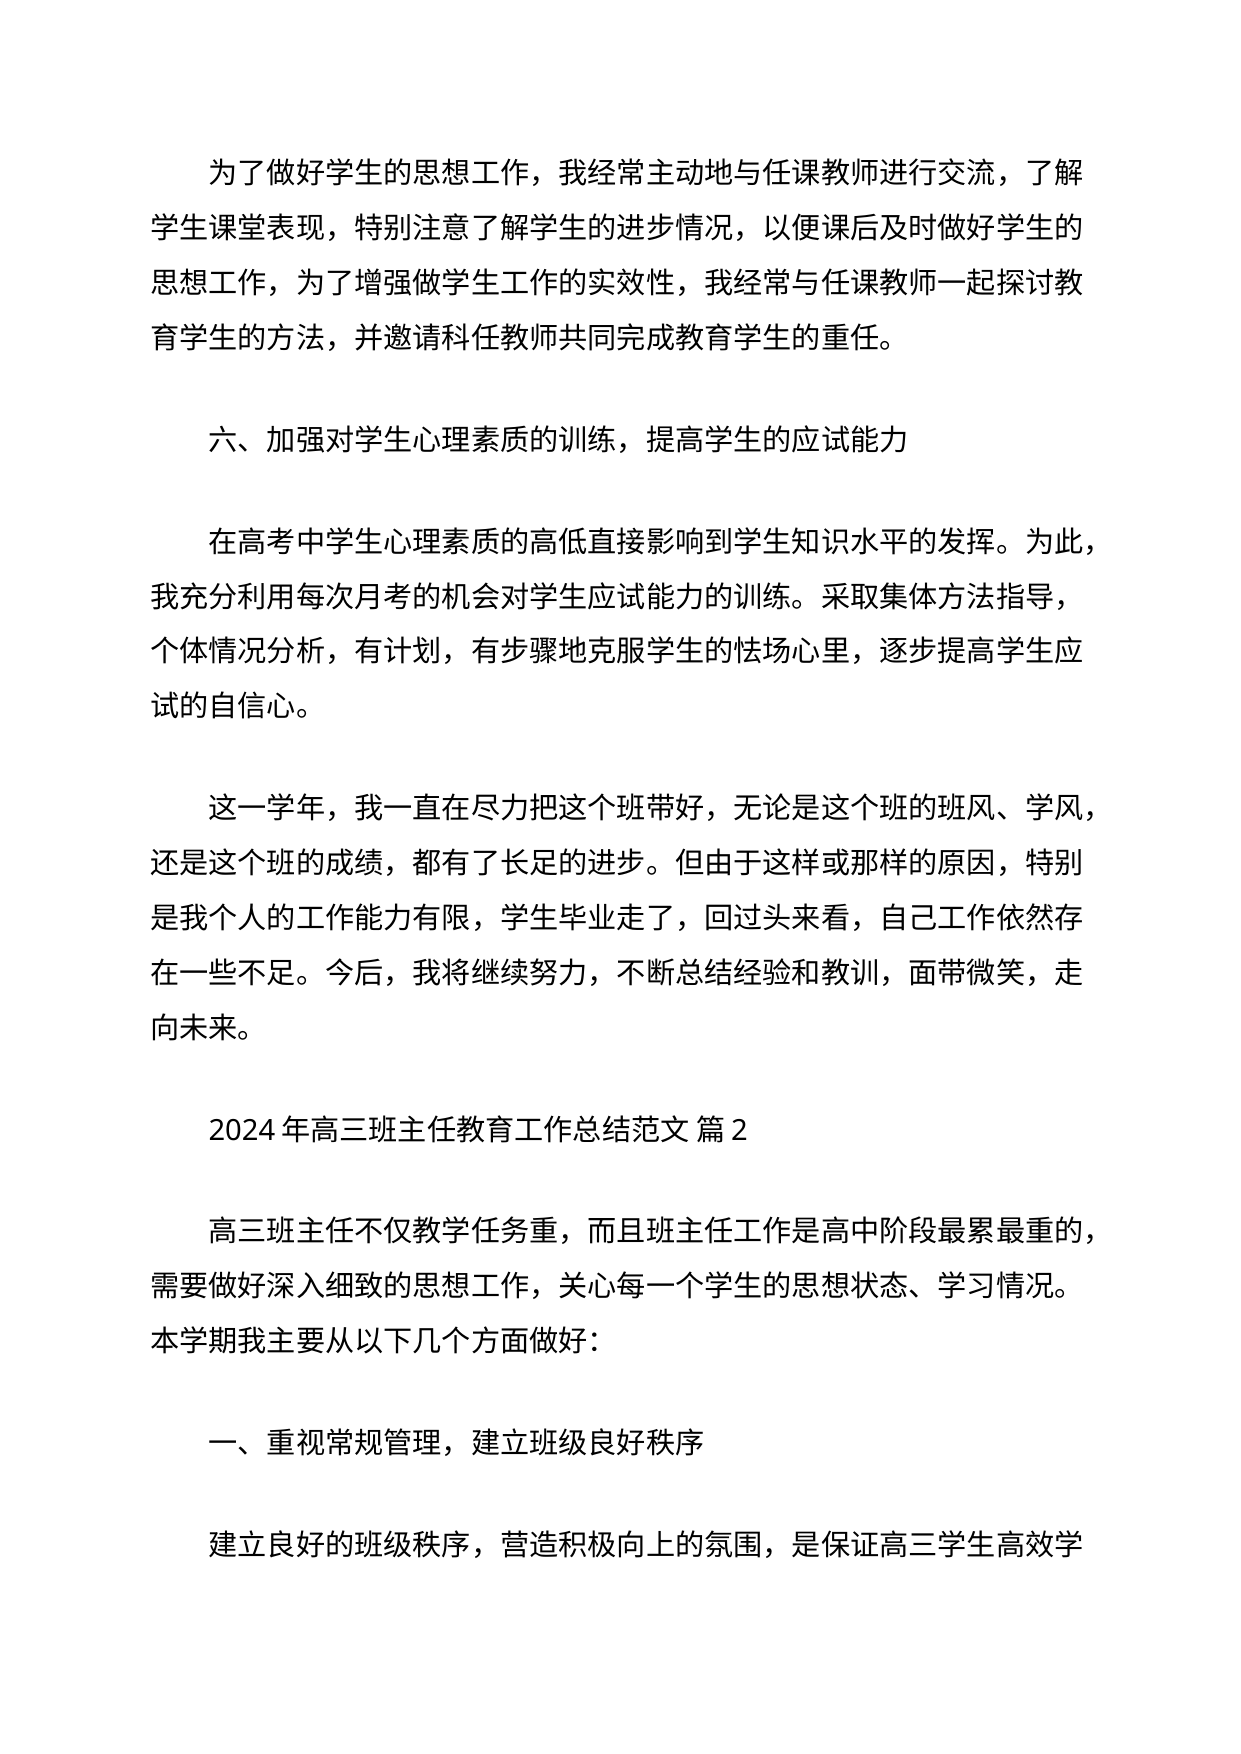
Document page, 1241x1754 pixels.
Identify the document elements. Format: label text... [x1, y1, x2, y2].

text 在高考中学生心理素质的高低直接影响到学生知识水平的发挥。为此，我充分利用每次月考的机会对学生应试能力的训练。采取集体方法指导，个体情况分析，有计划，有步骤地克服学生的怯场心里，逐步提高学生应试的自信心。 [150, 518, 1090, 725]
text 2024年高三班主任教育工作总结范文 篇2 [150, 1106, 1090, 1148]
text 六、加强对学生心理素质的训练，提高学生的应试能力 [150, 416, 1090, 459]
text 高三班主任不仅教学任务重，而且班主任工作是高中阶段最累最重的，需要做好深入细致的思想工作，关心每一个学生的思想状态、学习情况。本学期我主要从以下几个方面做好： [150, 1208, 1090, 1360]
text 这一学年，我一直在尽力把这个班带好，无论是这个班的班风、学风，还是这个班的成绩，都有了长足的进步。但由于这样或那样的原因，特别是我个人的工作能力有限，学生毕业走了，回过头来看，自己工作依然存在一些不足。今后，我将继续努力，不断总结经验和教训，面带微笑，走向未来。 [150, 785, 1090, 1047]
text 为了做好学生的思想工作，我经常主动地与任课教师进行交流，了解学生课堂表现，特别注意了解学生的进步情况，以便课后及时做好学生的思想工作，为了增强做学生工作的实效性，我经常与任课教师一起探讨教育学生的方法，并邀请科任教师共同完成教育学生的重任。 [150, 150, 1090, 357]
text 一、重视常规管理，建立班级良好秩序 [150, 1419, 1090, 1462]
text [150, 1521, 1090, 1564]
